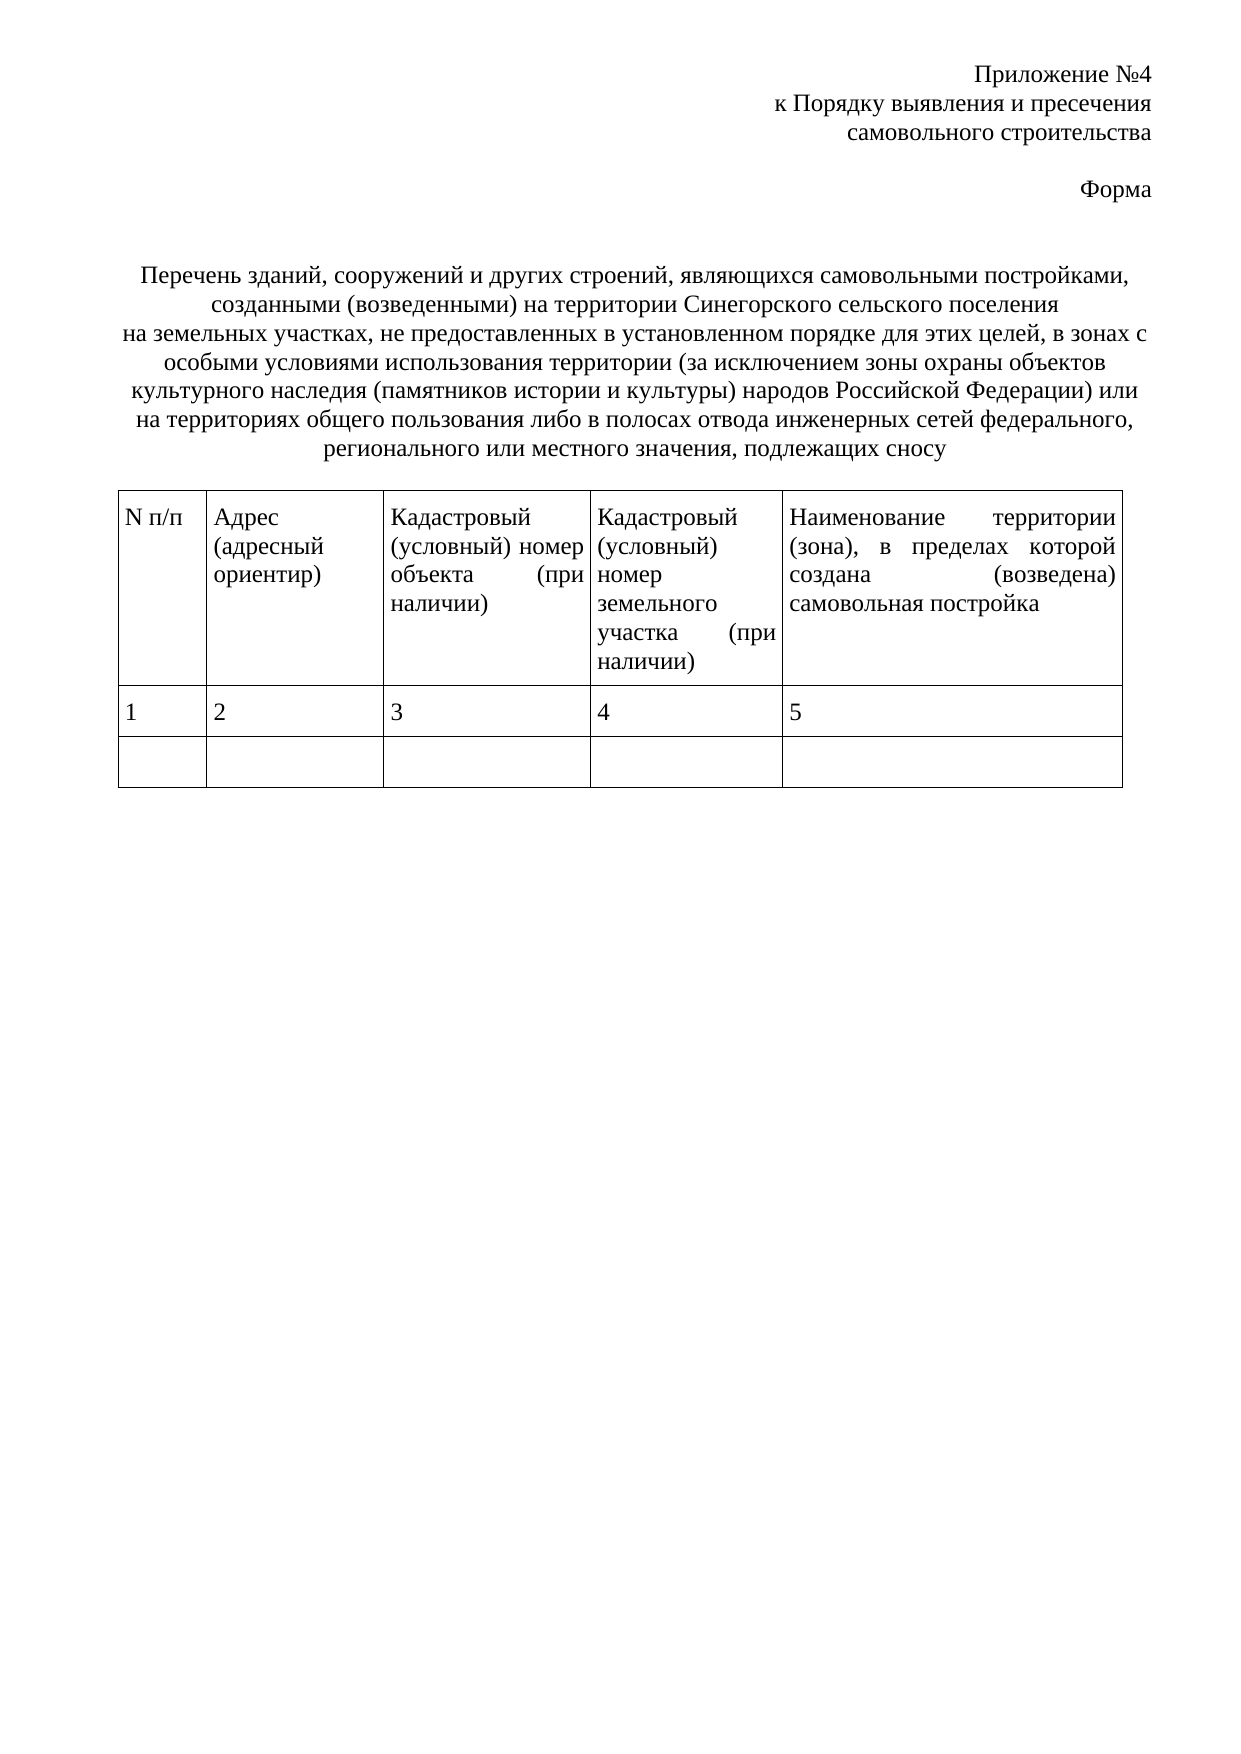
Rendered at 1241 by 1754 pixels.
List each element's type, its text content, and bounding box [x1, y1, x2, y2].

table_header Адрес (адресный ориентир) [207, 491, 383, 685]
table_cell 2 [207, 686, 383, 736]
table_cell 5 [783, 686, 1122, 736]
table_cell 3 [384, 686, 590, 736]
table_cell 4 [591, 686, 782, 736]
text самовольного строительства [118, 117, 1152, 145]
table_header Наименование территории (зона), в пределах которой создана (возведена) самовольная постройка [783, 491, 1122, 685]
table_cell [384, 737, 590, 787]
text на земельных участках, не предоставленных в установленном порядке для этих целей, в зонах с особыми условиями использования территории (за исключением зоны охраны объектов культурного наследия (памятников истории и культуры) народов Российской Федерации) или на территориях общего пользования либо в полосах отвода инженерных сетей федерального, регионального или местного значения, подлежащих сносу [118, 318, 1152, 462]
table_cell [207, 737, 383, 787]
text к Порядку выявления и пресечения [118, 88, 1152, 117]
table_cell [591, 737, 782, 787]
table_header Кадастровый (условный) номер земельного участка (при наличии) [591, 491, 782, 685]
text созданными (возведенными) на территории Синегорского сельского поселения [118, 289, 1152, 318]
text Приложение №4 [118, 59, 1152, 88]
table_cell [783, 737, 1122, 787]
table_header Кадастровый (условный) номер объекта (при наличии) [384, 491, 590, 685]
text Форма [118, 174, 1152, 203]
table_cell [119, 737, 206, 787]
text Перечень зданий, сооружений и других строений, являющихся самовольными постройками, [118, 260, 1152, 289]
table_header N п/п [119, 491, 206, 685]
table_cell 1 [119, 686, 206, 736]
